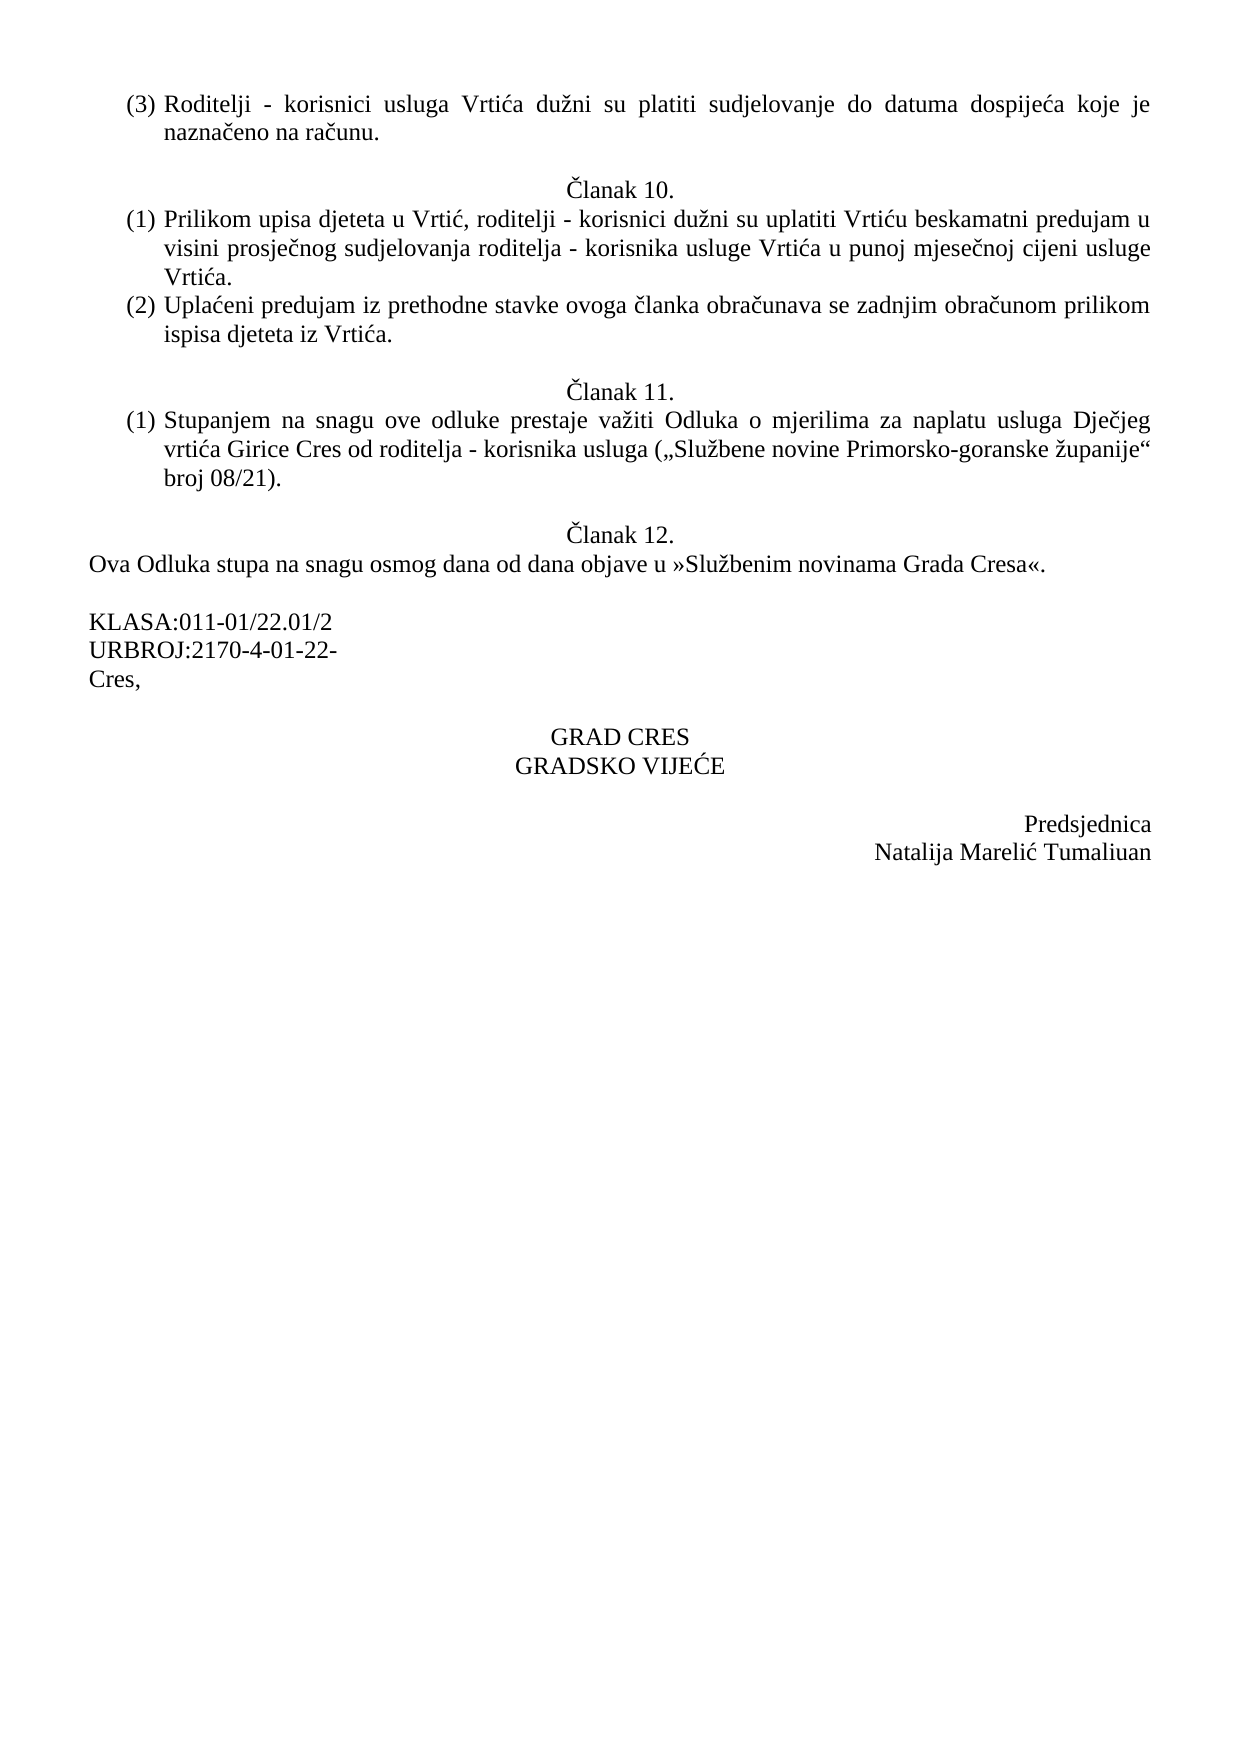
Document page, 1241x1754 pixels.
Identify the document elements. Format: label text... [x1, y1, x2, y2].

text Članak 12. [89, 520, 1152, 549]
text Predsjednica [467, 809, 1152, 837]
text Cres, [89, 664, 1152, 693]
text GRAD CRES GRADSKO VIJEĆE [89, 722, 1152, 779]
list Uplaćeni predujam iz prethodne stavke ovoga članka obračunava se zadnjim obračunom prilikom ispisa djeteta iz Vrtića. [126, 290, 1152, 348]
list Prilikom upisa djeteta u Vrtić, roditelji - korisnici dužni su uplatiti Vrtiću beskamatni predujam u visini prosječnog sudjelovanja roditelja - korisnika usluge Vrtića u punoj mjesečnoj cijeni usluge Vrtića. [126, 204, 1152, 290]
text URBROJ:2170-4-01-22- [89, 635, 1152, 664]
text Natalija Marelić Tumaliuan [467, 837, 1152, 866]
text KLASA:011-01/22.01/2 [89, 607, 1152, 635]
text Članak 10. [89, 175, 1152, 204]
list Stupanjem na snagu ove odluke prestaje važiti Odluka o mjerilima za naplatu usluga Dječjeg vrtića Girice Cres od roditelja - korisnika usluga („Službene novine Primorsko-goranske županije“ broj 08/21). [126, 405, 1152, 492]
text Članak 11. [89, 377, 1152, 405]
list Roditelji - korisnici usluga Vrtića dužni su platiti sudjelovanje do datuma dospijeća koje je naznačeno na računu. [126, 89, 1152, 146]
text Ova Odluka stupa na snagu osmog dana od dana objave u »Službenim novinama Grada Cresa«. [89, 549, 1152, 578]
